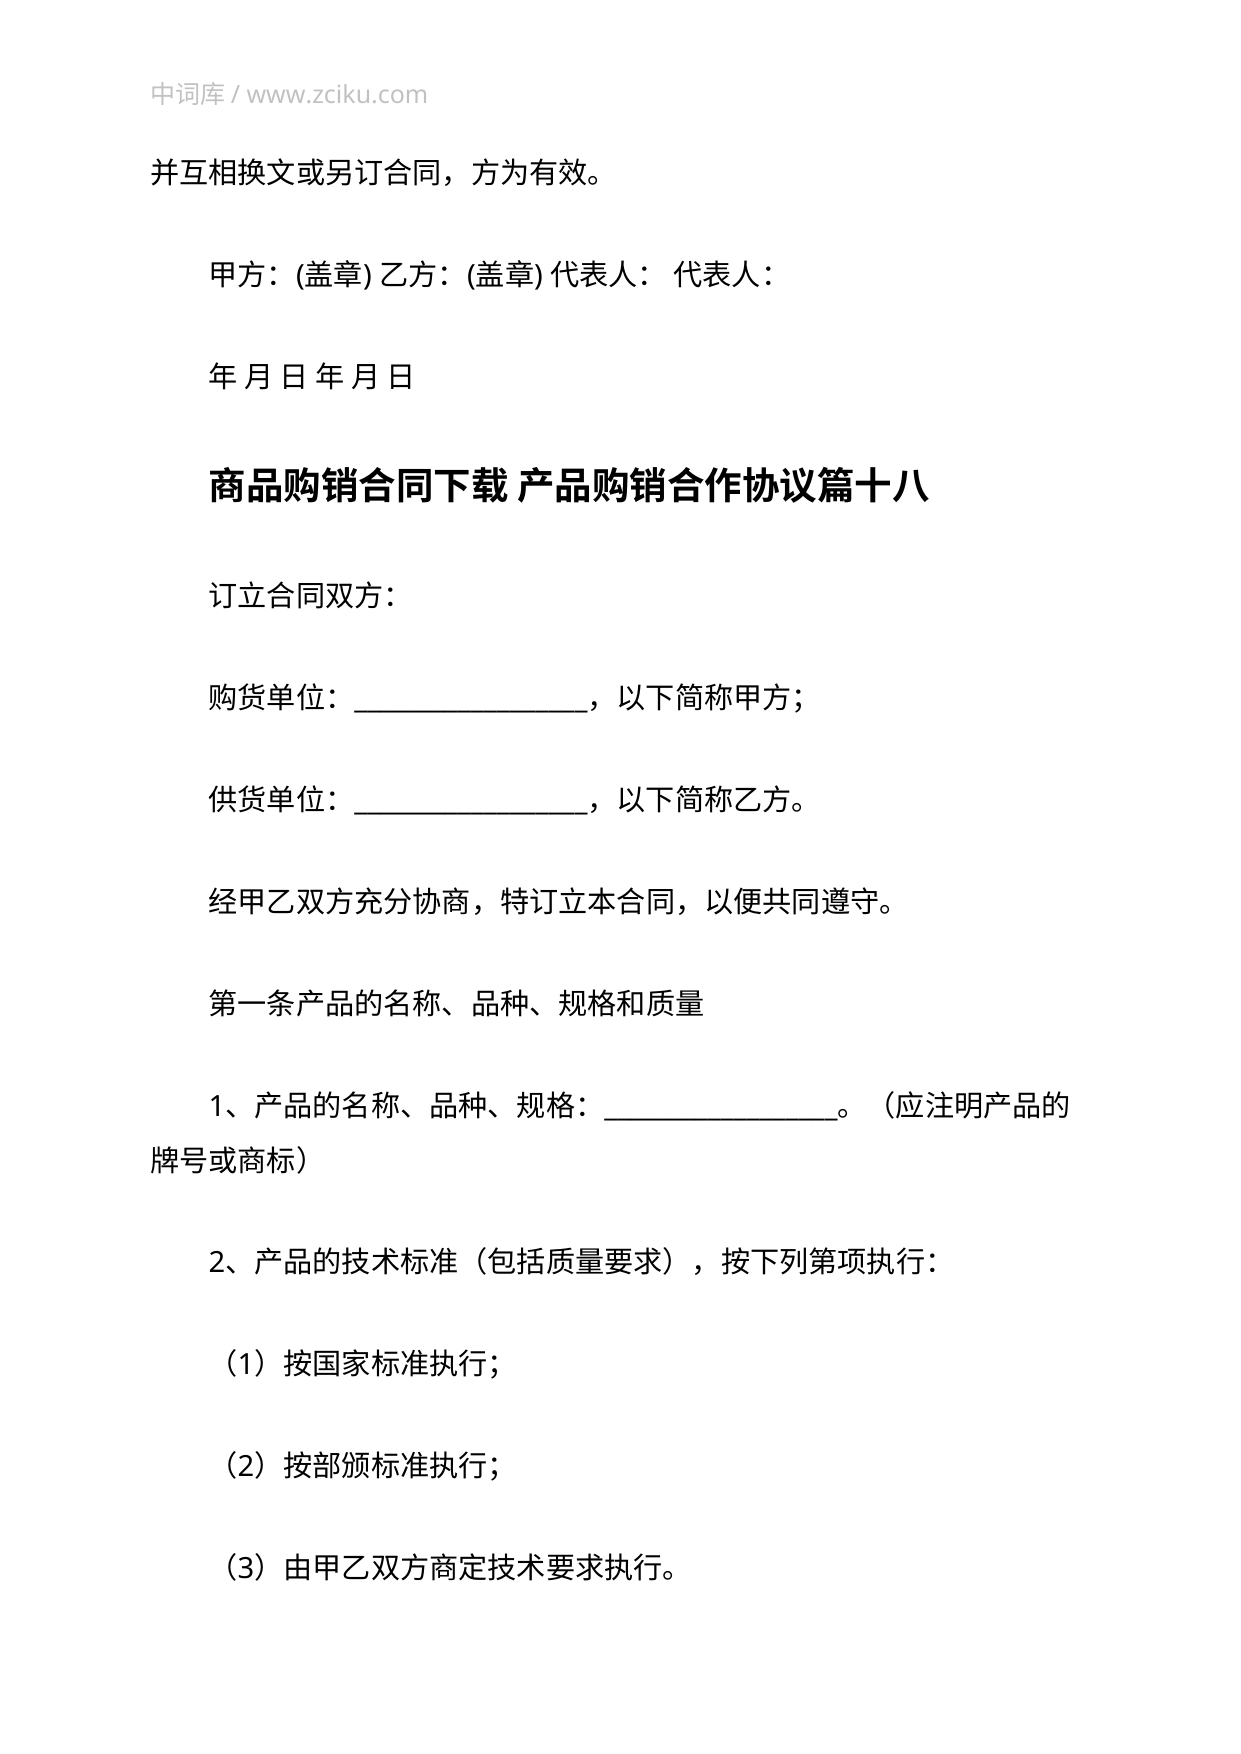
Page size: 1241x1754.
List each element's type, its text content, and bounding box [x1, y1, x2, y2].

text 购货单位：__________________，以下简称甲方； [150, 675, 1090, 717]
text （2）按部颁标准执行； [150, 1443, 1090, 1485]
text 供货单位：__________________，以下简称乙方。 [150, 777, 1090, 819]
text 经甲乙双方充分协商，特订立本合同，以便共同遵守。 [150, 879, 1090, 921]
text （1）按国家标准执行； [150, 1341, 1090, 1383]
text 2、产品的技术标准（包括质量要求），按下列第项执行： [150, 1239, 1090, 1281]
text （3）由甲乙双方商定技术要求执行。 [150, 1545, 1090, 1587]
text 商品购销合同下载 产品购销合作协议篇十八 [150, 456, 1090, 510]
text 甲方：(盖章) 乙方：(盖章) 代表人： 代表人： [150, 252, 1090, 294]
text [150, 150, 1090, 192]
text 年 月 日 年 月 日 [150, 354, 1090, 396]
text 订立合同双方： [150, 573, 1090, 615]
text 第一条产品的名称、品种、规格和质量 [150, 980, 1090, 1023]
text 1、产品的名称、品种、规格：__________________。（应注明产品的牌号或商标） [150, 1082, 1090, 1179]
